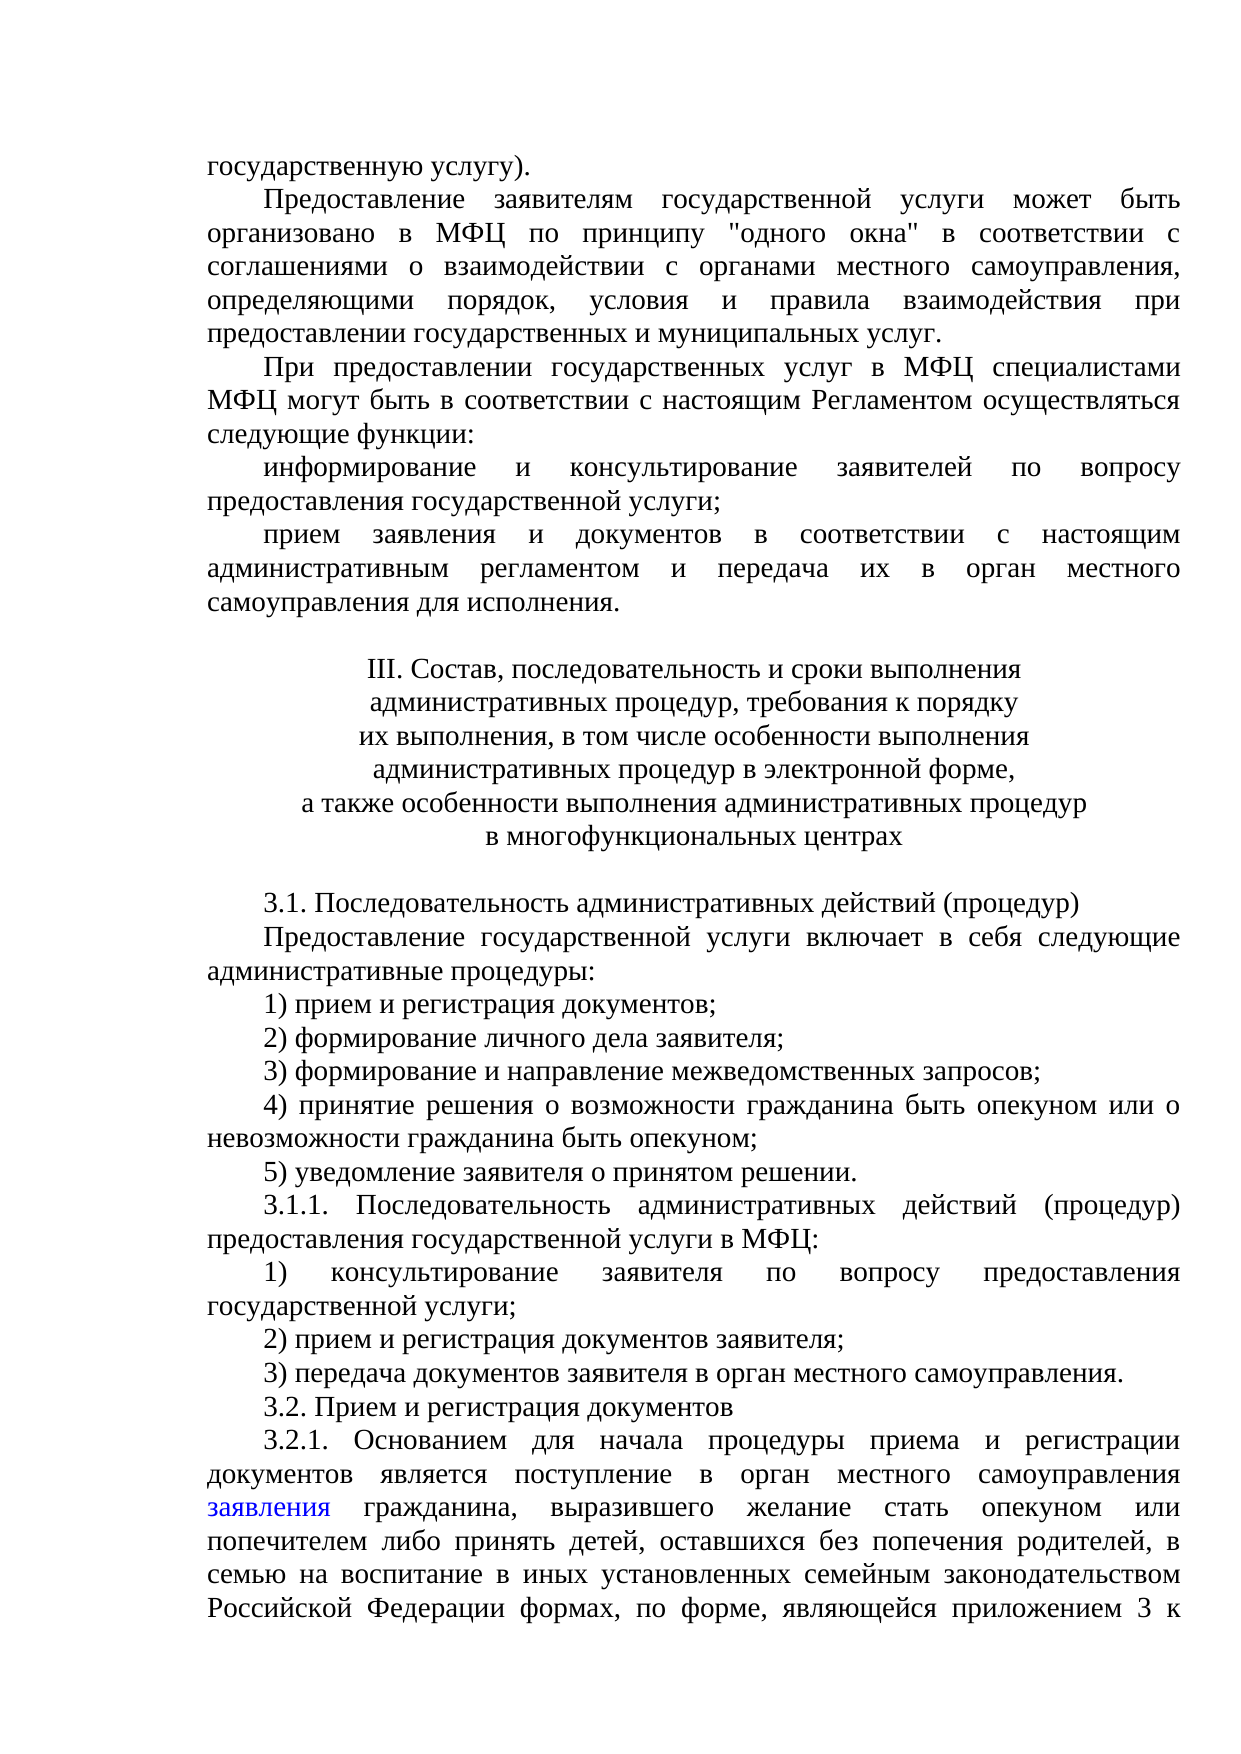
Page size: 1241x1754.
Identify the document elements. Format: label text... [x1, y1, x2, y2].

text 4) принятие решения о возможности гражданина быть опекуном или о невозможности гражданина быть опекуном; [207, 1087, 1181, 1154]
text в многофункциональных центрах [207, 818, 1181, 852]
text 1) прием и регистрация документов; [207, 986, 1181, 1020]
text 2) прием и регистрация документов заявителя; [207, 1322, 1181, 1355]
text административных процедур, требования к порядку [207, 684, 1181, 718]
text 3.1.1. Последовательность административных действий (процедур) предоставления государственной услуги в МФЦ: [207, 1187, 1181, 1254]
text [207, 148, 1181, 181]
text При предоставлении государственных услуг в МФЦ специалистами МФЦ могут быть в соответствии с настоящим Регламентом осуществляться следующие функции: [207, 349, 1181, 449]
text 1) консультирование заявителя по вопросу предоставления государственной услуги; [207, 1254, 1181, 1322]
text 2) формирование личного дела заявителя; [207, 1020, 1181, 1053]
text а также особенности выполнения административных процедур [207, 785, 1181, 818]
text административных процедур в электронной форме, [207, 751, 1181, 785]
text 3.1. Последовательность административных действий (процедур) [207, 886, 1181, 919]
text Предоставление заявителям государственной услуги может быть организовано в МФЦ по принципу "одного окна" в соответствии с соглашениями о взаимодействии с органами местного самоуправления, определяющими порядок, условия и правила взаимодействия при предоставлении государственных и муниципальных услуг. [207, 181, 1181, 349]
text их выполнения, в том числе особенности выполнения [207, 718, 1181, 751]
text 5) уведомление заявителя о принятом решении. [207, 1154, 1181, 1187]
text информирование и консультирование заявителей по вопросу предоставления государственной услуги; [207, 449, 1181, 517]
text прием заявления и документов в соответствии с настоящим административным регламентом и передача их в орган местного самоуправления для исполнения. [207, 517, 1181, 617]
text 3) формирование и направление межведомственных запросов; [207, 1053, 1181, 1087]
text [207, 1422, 1181, 1623]
text III. Состав, последовательность и сроки выполнения [207, 651, 1181, 684]
text 3) передача документов заявителя в орган местного самоуправления. [207, 1355, 1181, 1389]
text 3.2. Прием и регистрация документов [207, 1389, 1181, 1422]
text Предоставление государственной услуги включает в себя следующие административные процедуры: [207, 919, 1181, 986]
